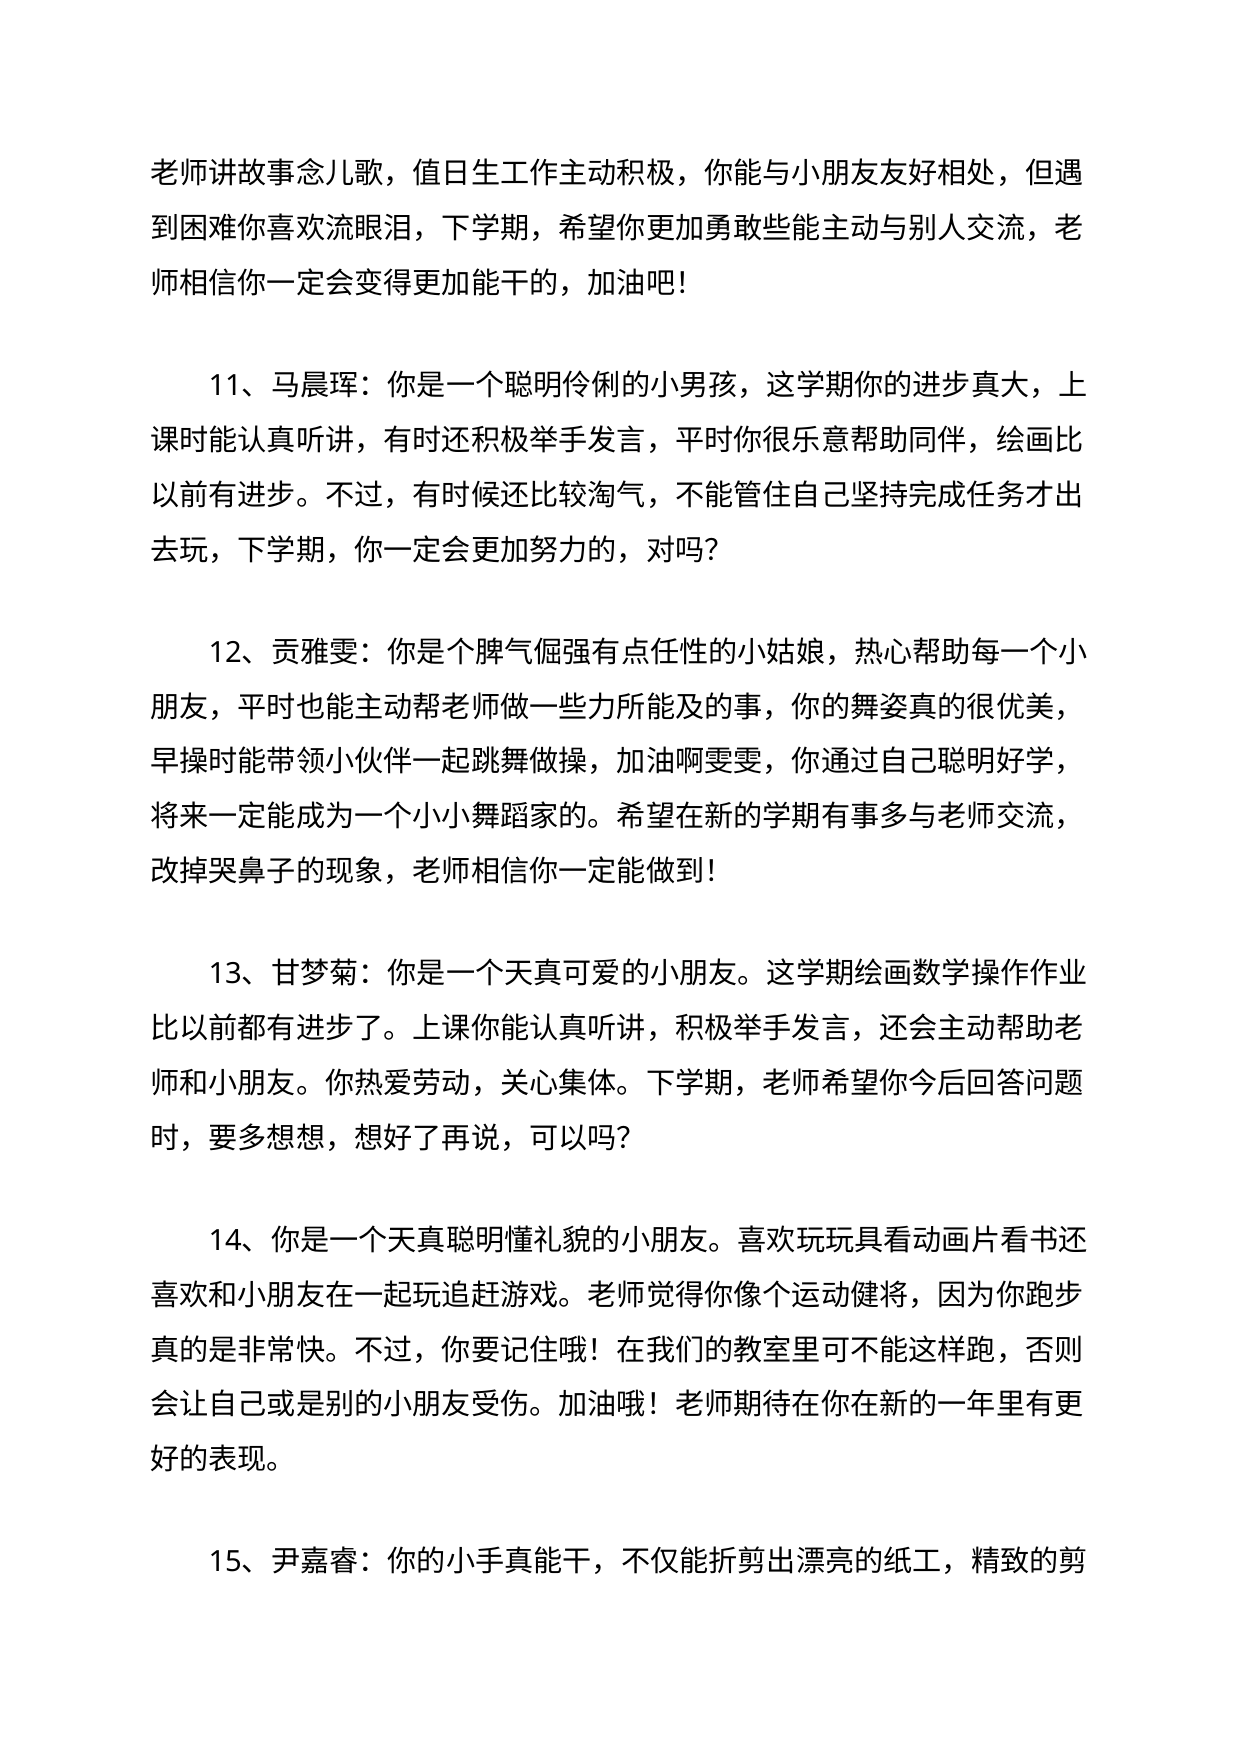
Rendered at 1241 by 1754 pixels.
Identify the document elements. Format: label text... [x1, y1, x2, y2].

text 12、贡雅雯：你是个脾气倔强有点任性的小姑娘，热心帮助每一个小朋友，平时也能主动帮老师做一些力所能及的事，你的舞姿真的很优美，早操时能带领小伙伴一起跳舞做操，加油啊雯雯，你通过自己聪明好学，将来一定能成为一个小小舞蹈家的。希望在新的学期有事多与老师交流，改掉哭鼻子的现象，老师相信你一定能做到！ [150, 628, 1090, 890]
text 13、甘梦菊：你是一个天真可爱的小朋友。这学期绘画数学操作作业比以前都有进步了。上课你能认真听讲，积极举手发言，还会主动帮助老师和小朋友。你热爱劳动，关心集体。下学期，老师希望你今后回答问题时，要多想想，想好了再说，可以吗？ [150, 949, 1090, 1157]
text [150, 150, 1090, 302]
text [150, 1538, 1090, 1580]
text 11、马晨珲：你是一个聪明伶俐的小男孩，这学期你的进步真大，上课时能认真听讲，有时还积极举手发言，平时你很乐意帮助同伴，绘画比以前有进步。不过，有时候还比较淘气，不能管住自己坚持完成任务才出去玩，下学期，你一定会更加努力的，对吗？ [150, 362, 1090, 569]
text 14、你是一个天真聪明懂礼貌的小朋友。喜欢玩玩具看动画片看书还喜欢和小朋友在一起玩追赶游戏。老师觉得你像个运动健将，因为你跑步真的是非常快。不过，你要记住哦！在我们的教室里可不能这样跑，否则会让自己或是别的小朋友受伤。加油哦！老师期待在你在新的一年里有更好的表现。 [150, 1216, 1090, 1478]
